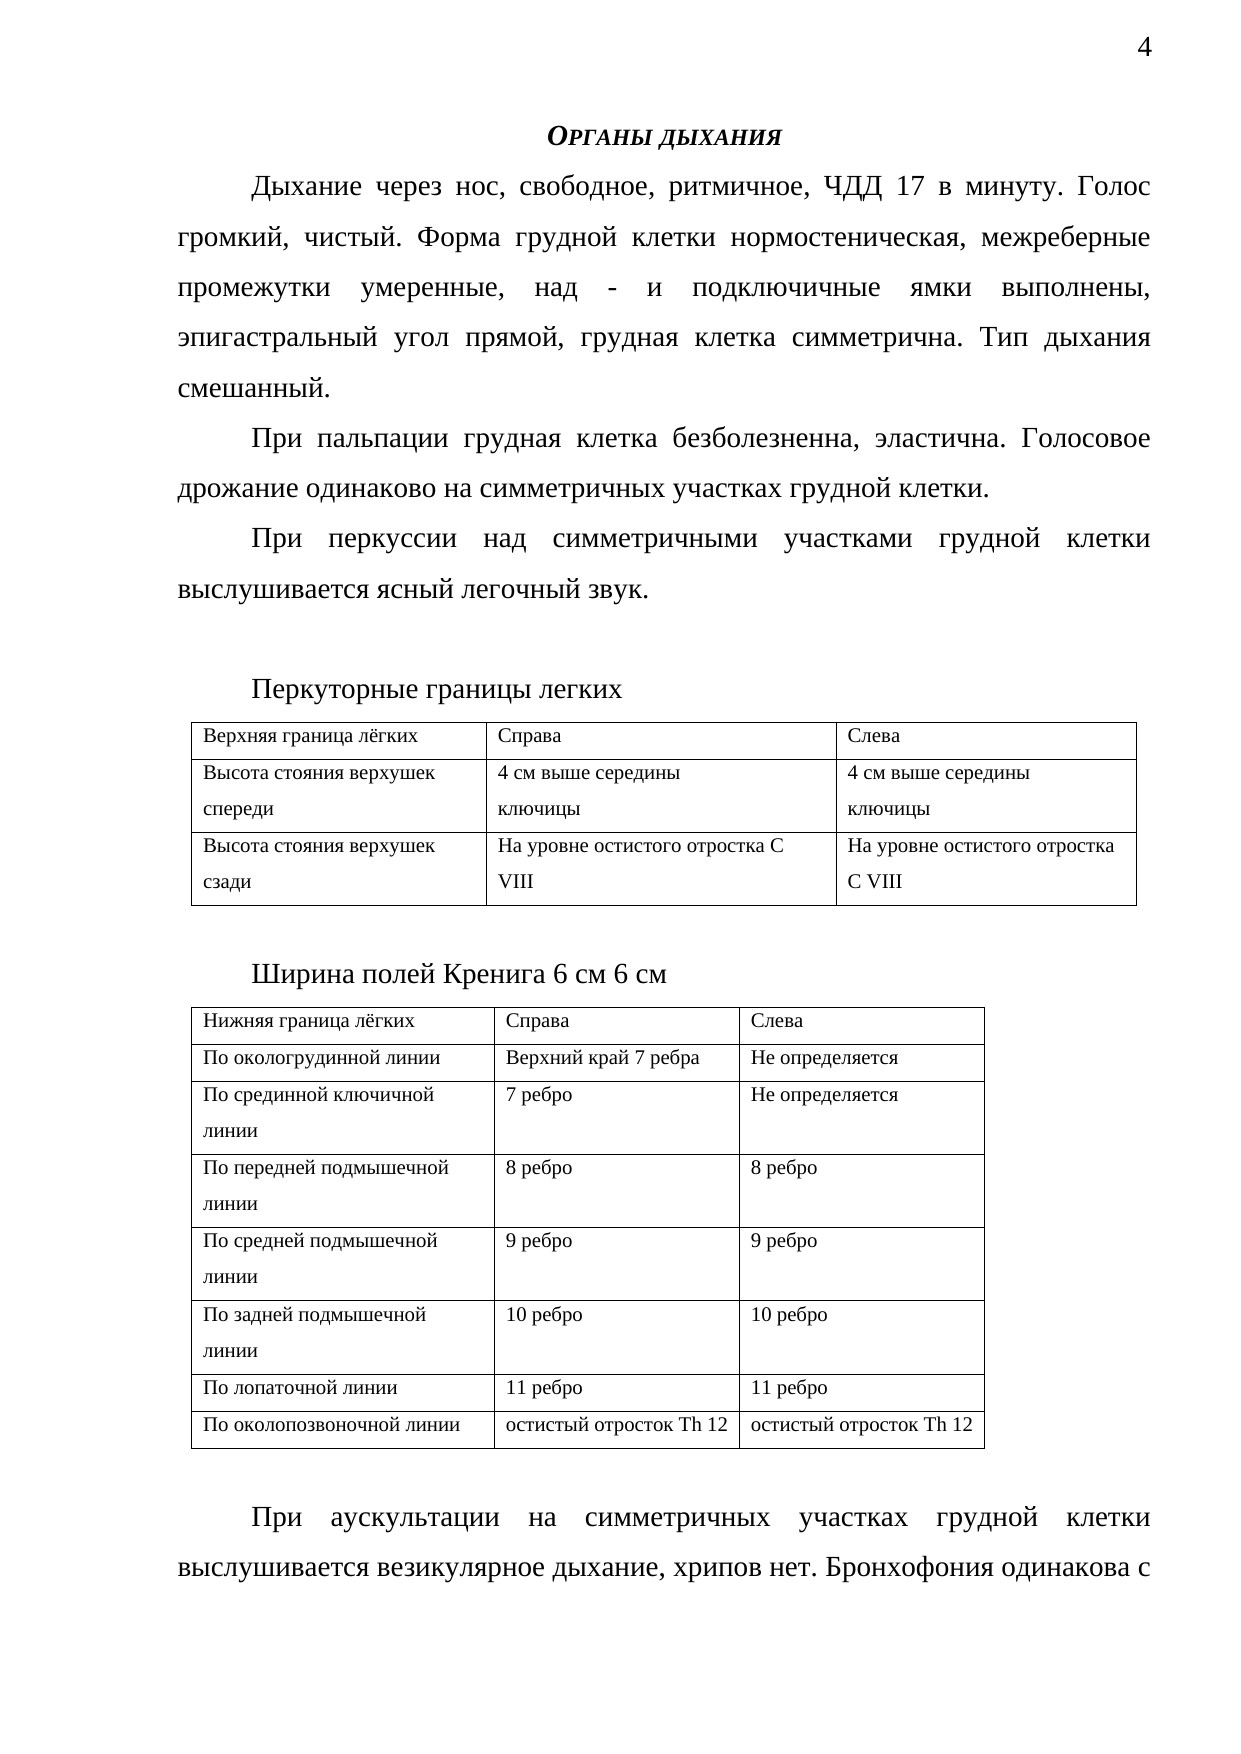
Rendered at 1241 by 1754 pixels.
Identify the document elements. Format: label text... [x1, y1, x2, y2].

table_header Справа [495, 1008, 739, 1044]
table_cell 9 ребро [495, 1228, 739, 1300]
table_header Нижняя граница лёгких [192, 1008, 494, 1044]
table_cell Не определяется [740, 1045, 984, 1081]
table_cell По околопозвоночной линии [192, 1412, 494, 1448]
text При пальпации грудная клетка безболезненна, эластична. Голосовое дрожание одинаково на симметричных участках грудной клетки. [177, 420, 1152, 504]
table_cell По задней подмышечной линии [192, 1301, 494, 1373]
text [177, 1499, 1152, 1583]
subtitle Органы дыхания [177, 118, 1152, 152]
table_cell 7 ребро [495, 1082, 739, 1154]
table_cell 8 ребро [495, 1155, 739, 1227]
table_cell остистый отросток Th 12 [495, 1412, 739, 1448]
text Ширина полей Кренига 6 см 6 см [177, 957, 1152, 990]
table_cell Высота стояния верхушек спереди [192, 760, 486, 832]
table_cell 10 ребро [495, 1301, 739, 1373]
table_cell По лопаточной линии [192, 1375, 494, 1411]
table_header Слева [740, 1008, 984, 1044]
table_cell Не определяется [740, 1082, 984, 1154]
table_cell Верхний край 7 ребра [495, 1045, 739, 1081]
text Дыхание через нос, свободное, ритмичное, ЧДД 17 в минуту. Голос громкий, чистый. Форма грудной клетки нормостеническая, межреберные промежутки умеренные, над - и подключичные ямки выполнены, эпигастральный угол прямой, грудная клетка симметрична. Тип дыхания смешанный. [177, 168, 1152, 403]
table_cell 11 ребро [495, 1375, 739, 1411]
table_header Справа [487, 723, 836, 759]
table_cell 8 ребро [740, 1155, 984, 1227]
table_cell На уровне остистого отростка C VIII [837, 833, 1136, 905]
table_cell 9 ребро [740, 1228, 984, 1300]
text Перкуторные границы легких [177, 672, 1152, 705]
table_cell На уровне остистого отростка C VIII [487, 833, 836, 905]
table_header Слева [837, 723, 1136, 759]
table_cell По срединной ключичной линии [192, 1082, 494, 1154]
text При перкуссии над симметричными участками грудной клетки выслушивается ясный легочный звук. [177, 521, 1152, 604]
table_cell остистый отросток Th 12 [740, 1412, 984, 1448]
table_cell 4 см выше середины ключицы [837, 760, 1136, 832]
table_cell По передней подмышечной линии [192, 1155, 494, 1227]
table_header Верхняя граница лёгких [192, 723, 486, 759]
table_cell По окологрудинной линии [192, 1045, 494, 1081]
table_cell Высота стояния верхушек сзади [192, 833, 486, 905]
table_cell 11 ребро [740, 1375, 984, 1411]
table_cell 10 ребро [740, 1301, 984, 1373]
table_cell 4 см выше середины ключицы [487, 760, 836, 832]
table_cell По средней подмышечной линии [192, 1228, 494, 1300]
